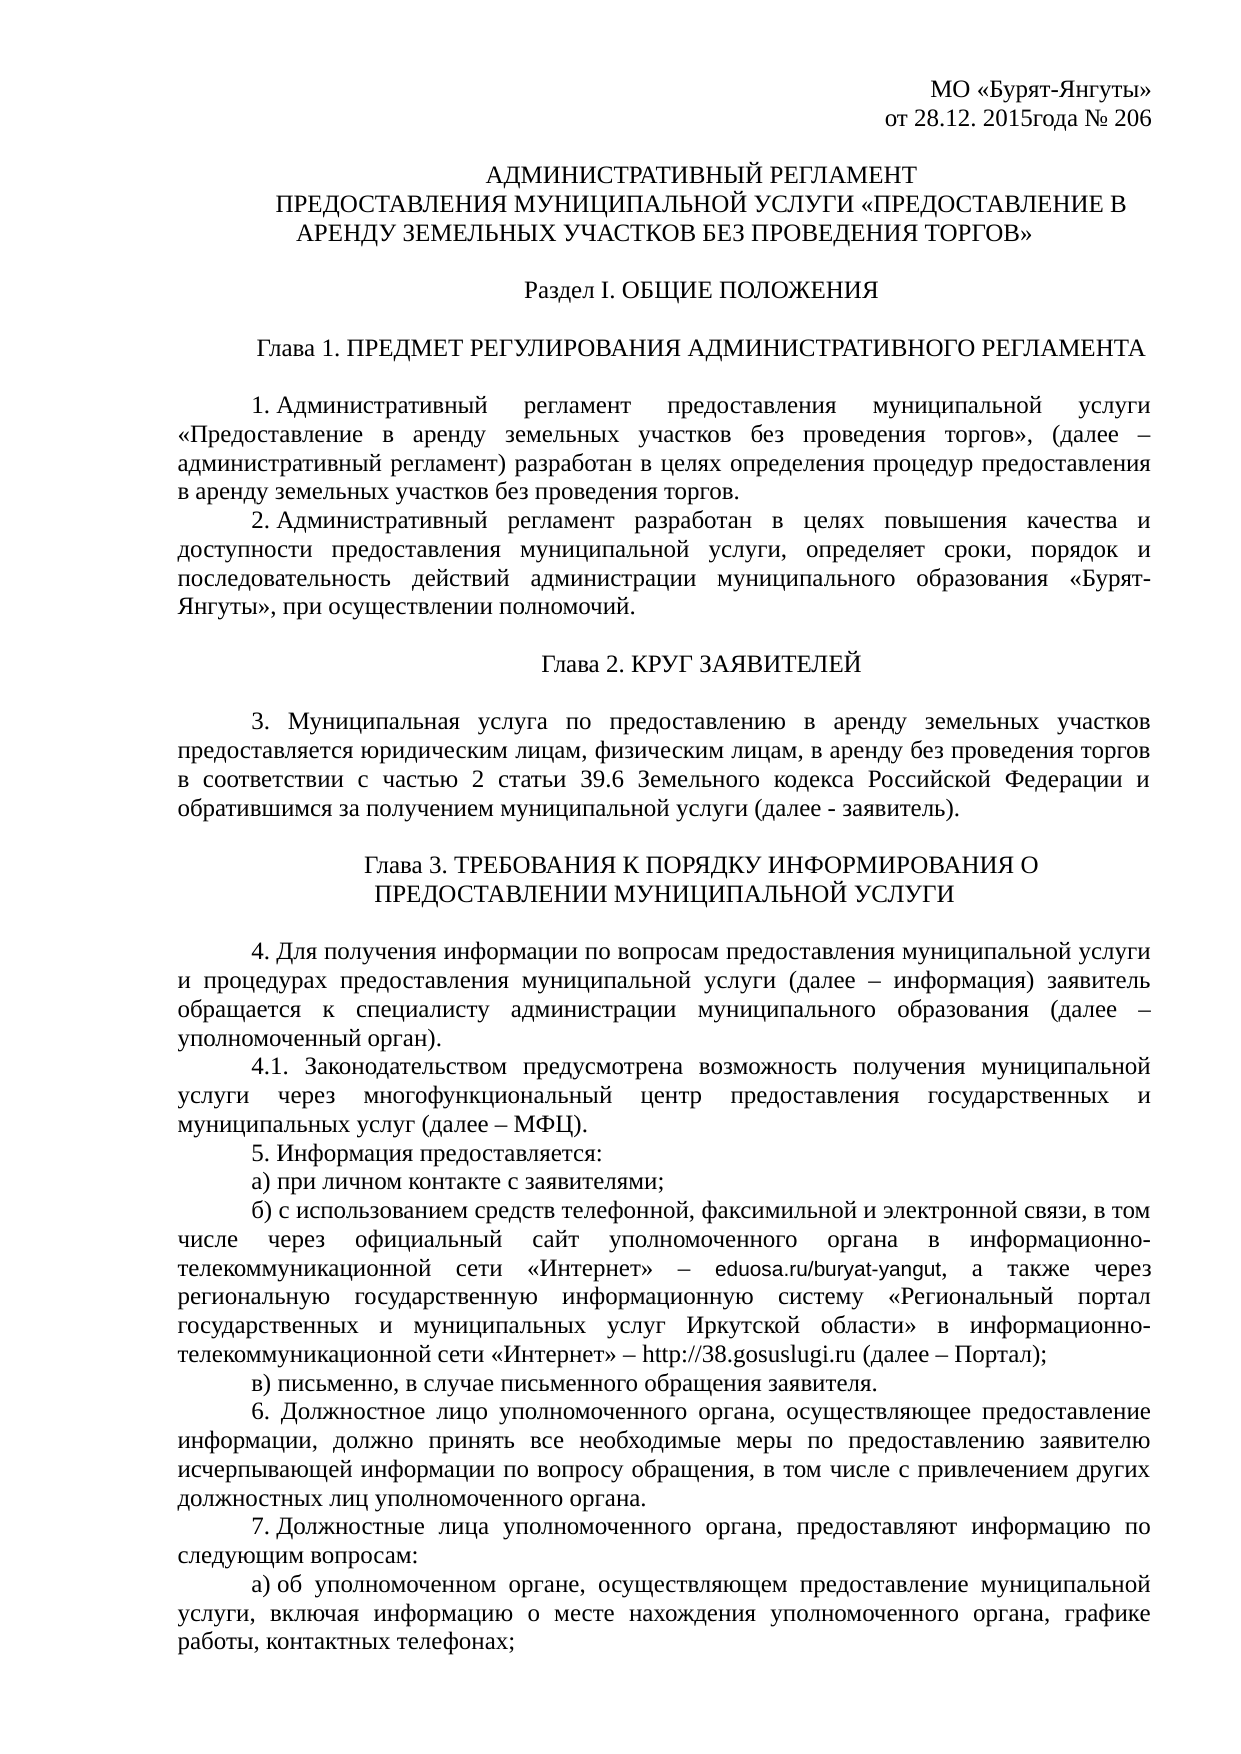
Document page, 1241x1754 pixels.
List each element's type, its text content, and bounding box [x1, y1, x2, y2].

text 2. Административный регламент разработан в целях повышения качества и доступности предоставления муниципальной услуги, определяет сроки, порядок и последовательность действий администрации муниципального образования «Бурят-Янгуты», при осуществлении полномочий. [177, 505, 1152, 620]
text в) письменно, в случае письменного обращения заявителя. [177, 1368, 1152, 1396]
text 4.1. Законодательством предусмотрена возможность получения муниципальной услуги через многофункциональный центр предоставления государственных и муниципальных услуг (далее – МФЦ). [177, 1051, 1152, 1138]
text Глава 2. КРУГ ЗАЯВИТЕЛЕЙ [177, 649, 1152, 678]
text 5. Информация предоставляется: [177, 1138, 1152, 1166]
text 1. Административный регламент предоставления муниципальной услуги «Предоставление в аренду земельных участков без проведения торгов», (далее – административный регламент) разработан в целях определения процедур предоставления в аренду земельных участков без проведения торгов. [177, 390, 1152, 505]
title ПРЕДОСТАВЛЕНИЯ МУНИЦИПАЛЬНОЙ УСЛУГИ «ПРЕДОСТАВЛЕНИЕ В АРЕНДУ ЗЕМЕЛЬНЫХ УЧАСТКОВ БЕЗ ПРОВЕДЕНИЯ ТОРГОВ» [177, 189, 1152, 246]
text 7. Должностные лица уполномоченного органа, предоставляют информацию по следующим вопросам: [177, 1511, 1152, 1569]
text Глава 3. ТРЕБОВАНИЯ К ПОРЯДКУ ИНФОРМИРОВАНИЯ О ПРЕДОСТАВЛЕНИИ МУНИЦИПАЛЬНОЙ УСЛУГИ [177, 850, 1152, 908]
text Глава 1. ПРЕДМЕТ РЕГУЛИРОВАНИЯ АДМИНИСТРАТИВНОГО РЕГЛАМЕНТА [177, 333, 1152, 361]
text 4. Для получения информации по вопросам предоставления муниципальной услуги и процедурах предоставления муниципальной услуги (далее – информация) заявитель обращается к специалисту администрации муниципального образования (далее – уполномоченный орган). [177, 936, 1152, 1051]
text 3. Муниципальная услуга по предоставлению в аренду земельных участков предоставляется юридическим лицам, физическим лицам, в аренду без проведения торгов в соответствии с частью 2 статьи 39.6 Земельного кодекса Российской Федерации и обратившимся за получением муниципальной услуги (далее - заявитель). [177, 706, 1152, 821]
title АДМИНИСТРАТИВНЫЙ РЕГЛАМЕНТ [177, 160, 1152, 189]
text от 28.12. 2015года № 206 [177, 103, 1152, 131]
text а) при личном контакте с заявителями; [177, 1166, 1152, 1195]
text 6. Должностное лицо уполномоченного органа, осуществляющее предоставление информации, должно принять все необходимые меры по предоставлению заявителю исчерпывающей информации по вопросу обращения, в том числе с привлечением других должностных лиц уполномоченного органа. [177, 1396, 1152, 1511]
text Раздел I. ОБЩИЕ ПОЛОЖЕНИЯ [177, 275, 1152, 304]
text б) с использованием средств телефонной, факсимильной и электронной связи, в том числе через официальный сайт уполномоченного органа в информационно-телекоммуникационной сети «Интернет» – eduosa.ru/buryat-yangut, а также через региональную государственную информационную систему «Региональный портал государственных и муниципальных услуг Иркутской области» в информационно-телекоммуникационной сети «Интернет» – http://38.gosuslugi.ru (далее – Портал); [177, 1195, 1152, 1368]
text МО «Бурят-Янгуты» [177, 74, 1152, 103]
text а) об уполномоченном органе, осуществляющем предоставление муниципальной услуги, включая информацию о месте нахождения уполномоченного органа, графике работы, контактных телефонах; [177, 1569, 1152, 1655]
